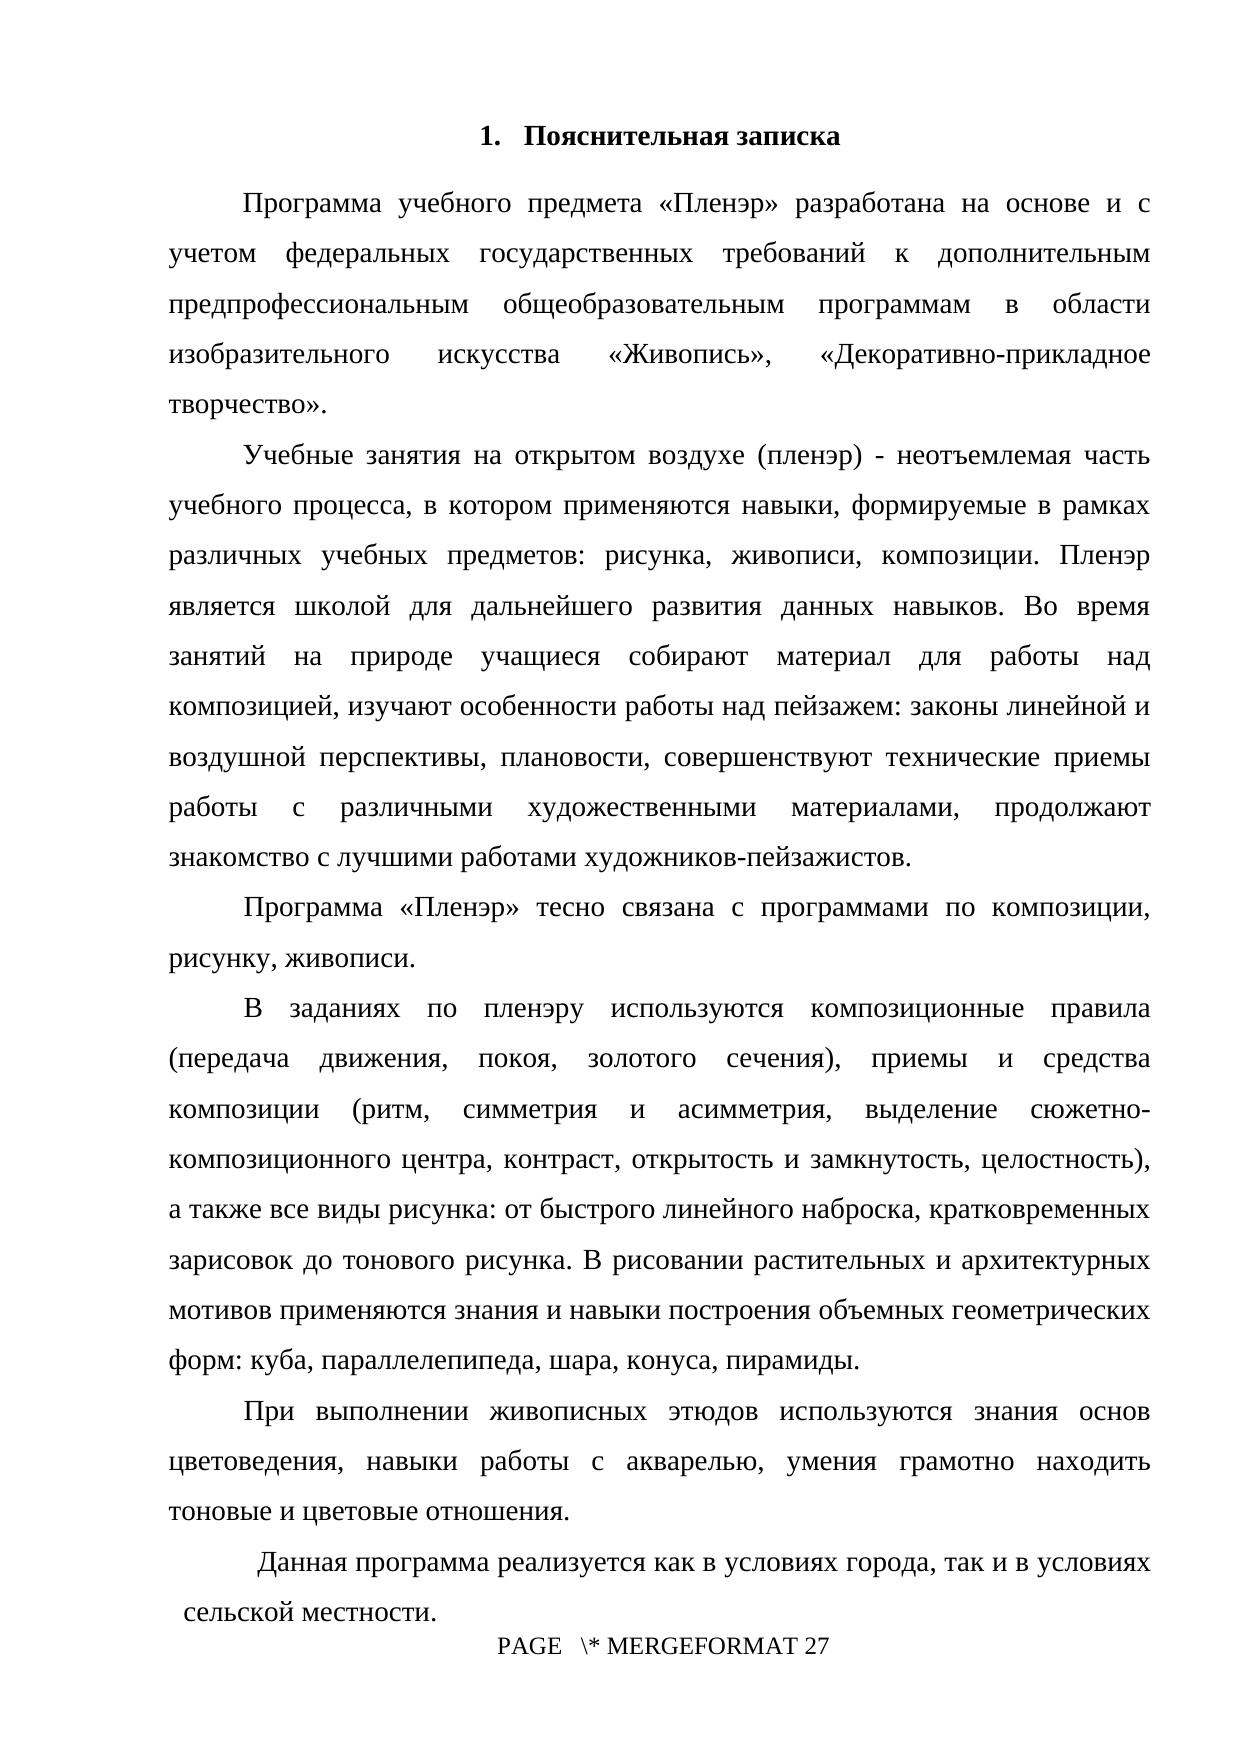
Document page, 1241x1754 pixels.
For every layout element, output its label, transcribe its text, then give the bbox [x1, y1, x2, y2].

text Программа «Пленэр» тесно связана с программами по композиции, рисунку, живописи. [168, 889, 1152, 973]
text Учебные занятия на открытом воздухе (пленэр) - неотъемлемая часть учебного процесса, в котором применяются навыки, формируемые в рамках различных учебных предметов: рисунка, живописи, композиции. Пленэр является школой для дальнейшего развития данных навыков. Во время занятий на природе учащиеся собирают материал для работы над композицией, изучают особенности работы над пейзажем: законы линейной и воздушной перспективы, плановости, совершенствуют технические приемы работы с различными художественными материалами, продолжают знакомство с лучшими работами художников-пейзажистов. [168, 437, 1152, 873]
text Программа учебного предмета «Пленэр» разработана на основе и с учетом федеральных государственных требований к дополнительным предпрофессиональным общеобразовательным программам в области изобразительного искусства «Живопись», «Декоративно-прикладное творчество». [168, 185, 1152, 420]
text Данная программа реализуется как в условиях города, так и в условиях сельской местности. [183, 1544, 1152, 1627]
list Пояснительная записка [168, 118, 1152, 152]
text При выполнении живописных этюдов используются знания основ цветоведения, навыки работы с акварелью, умения грамотно находить тоновые и цветовые отношения. [168, 1393, 1152, 1527]
text В заданиях по пленэру используются композиционные правила (передача движения, покоя, золотого сечения), приемы и средства композиции (ритм, симметрия и асимметрия, выделение сюжетно-композиционного центра, контраст, открытость и замкнутость, целостность), а также все виды рисунка: от быстрого линейного наброска, кратковременных зарисовок до тонового рисунка. В рисовании растительных и архитектурных мотивов применяются знания и навыки построения объемных геометрических форм: куба, параллелепипеда, шара, конуса, пирамиды. [168, 990, 1152, 1376]
